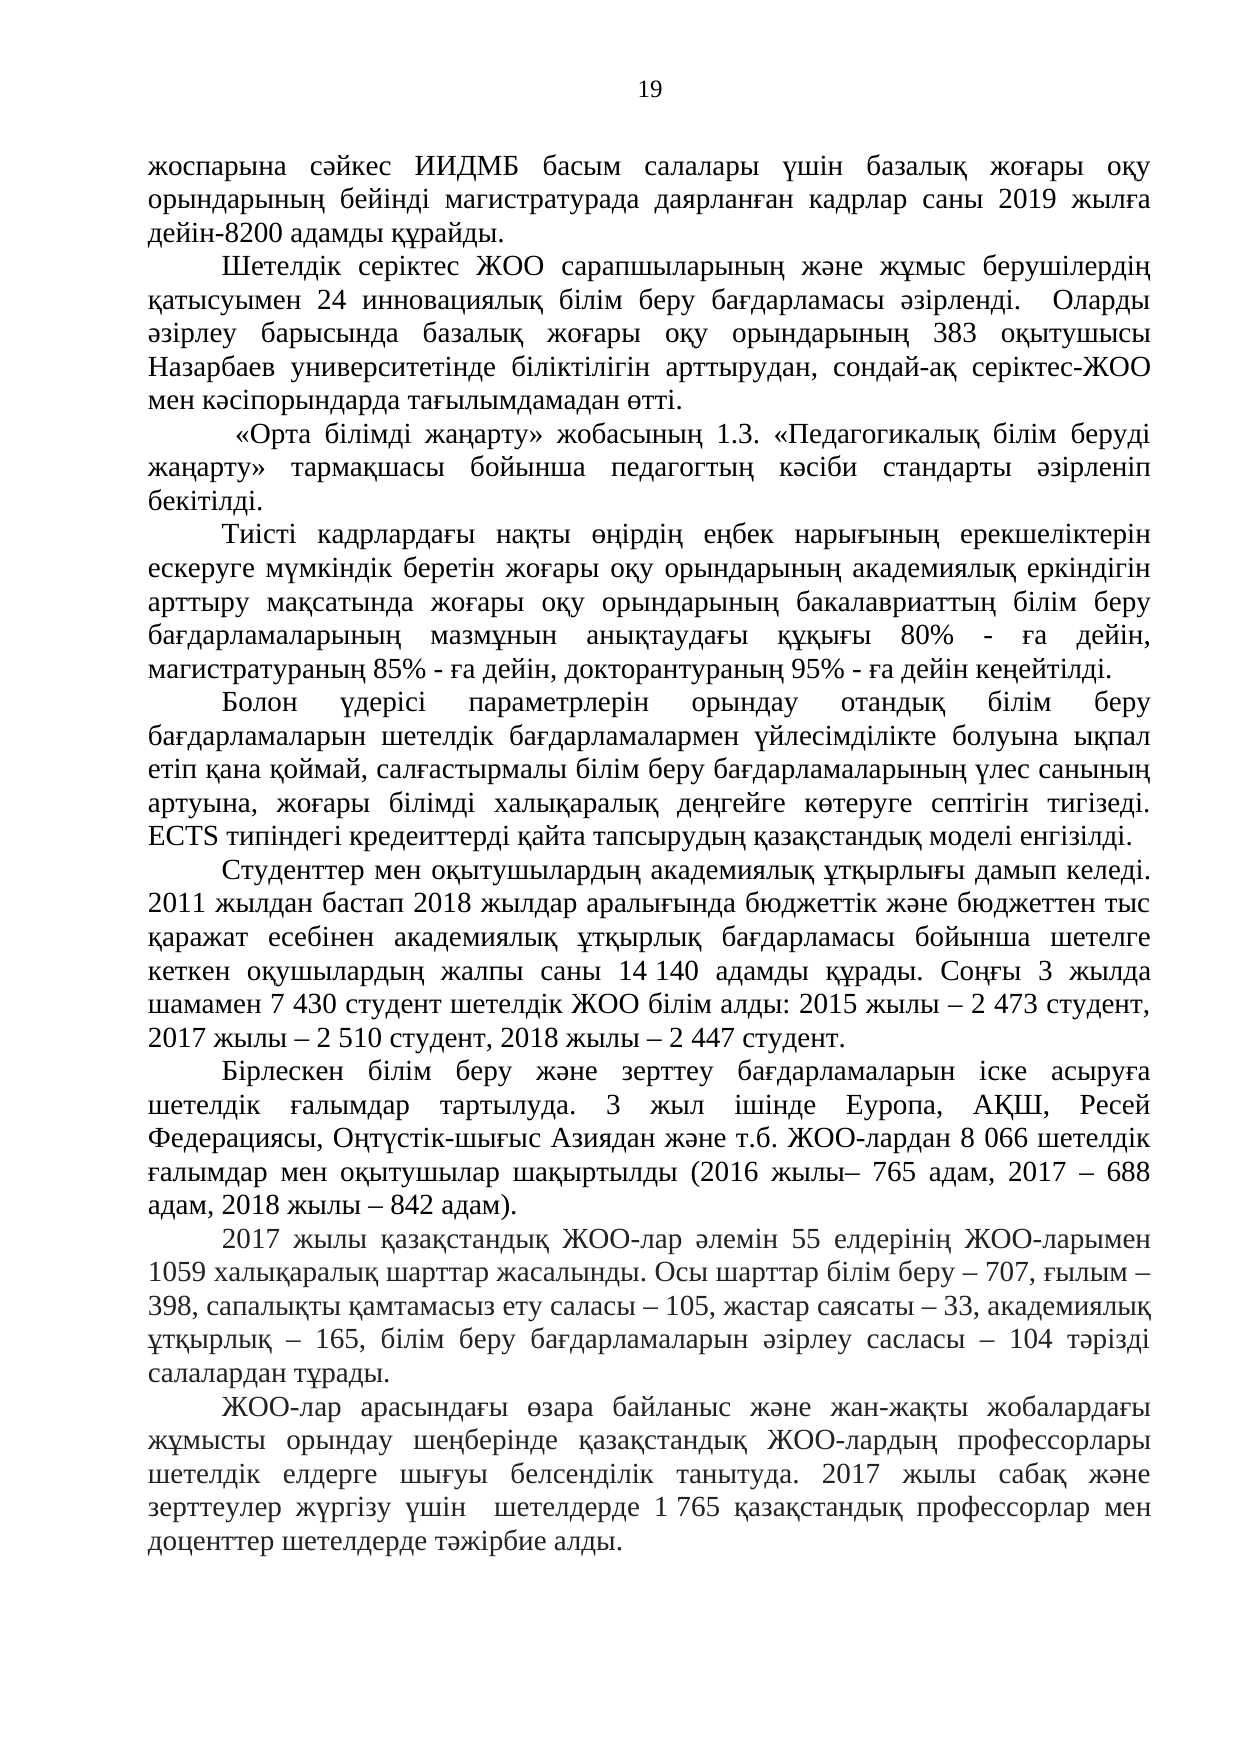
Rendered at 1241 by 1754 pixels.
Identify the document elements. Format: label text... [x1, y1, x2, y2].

text 2017 жылы қазақстандық ЖОО-лар әлемін 55 елдерінің ЖОО-ларымен 1059 халықаралық шарттар жасалынды. Осы шарттар білім беру – 707, ғылым – 398, сапалықты қамтамасыз ету саласы – 105, жастар саясаты – 33, академиялық ұтқырлық – 165, білім беру бағдарламаларын әзірлеу сасласы – 104 тәрізді салалардан тұрады. [148, 1221, 1152, 1389]
text Болон үдерісі параметрлерін орындау отандық білім беру бағдарламаларын шетелдік бағдарламалармен үйлесімділікте болуына ықпал етіп қана қоймай, салғастырмалы білім беру бағдарламаларының үлес санының артуына, жоғары білімді халықаралық деңгейге көтеруге септігін тигізеді. ЕСTS типіндегі кредеиттерді қайта тапсырудың қазақстандық моделі енгізілді. [148, 684, 1152, 852]
text Студенттер мен оқытушылардың академиялық ұтқырлығы дамып келеді. 2011 жылдан бастап 2018 жылдар аралығында бюджеттік және бюджеттен тыс қаражат есебінен академиялық ұтқырлық бағдарламасы бойынша шетелге кеткен оқушылардың жалпы саны 14 140 адамды құрады. Соңғы 3 жылда шамамен 7 430 студент шетелдік ЖОО білім алды: 2015 жылы – 2 473 студент, 2017 жылы – 2 510 студент, 2018 жылы – 2 447 студент. [148, 852, 1152, 1053]
text Тиісті кадрлардағы нақты өңірдің еңбек нарығының ерекшеліктерін ескеруге мүмкіндік беретін жоғары оқу орындарының академиялық еркіндігін арттыру мақсатында жоғары оқу орындарының бакалавриаттың білім беру бағдарламаларының мазмұнын анықтаудағы құқығы 80% - ға дейін, магистратураның 85% - ға дейін, докторантураның 95% - ға дейін кеңейтілді. [148, 517, 1152, 684]
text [148, 148, 1152, 248]
text Бірлескен білім беру және зерттеу бағдарламаларын іске асыруға шетелдік ғалымдар тартылуда. 3 жыл ішінде Еуропа, АҚШ, Ресей Федерациясы, Оңтүстік-шығыс Азиядан және т.б. ЖОО-лардан 8 066 шетелдік ғалымдар мен оқытушылар шақыртылды (2016 жылы– 765 адам, 2017 – 688 адам, 2018 жылы – 842 адам). [148, 1053, 1152, 1221]
text ЖОО-лар арасындағы өзара байланыс және жан-жақты жобалардағы жұмысты орындау шеңберінде қазақстандық ЖОО-лардың профессорлары шетелдік елдерге шығуы белсенділік танытуда. 2017 жылы сабақ және зерттеулер жүргізу үшін шетелдерде 1 765 қазақстандық профессорлар мен доценттер шетелдерде тәжірбие алды. [148, 1389, 1152, 1556]
text Шетелдік серіктес ЖОО сарапшыларының және жұмыс берушілердің қатысуымен 24 инновациялық білім беру бағдарламасы әзірленді. Оларды әзірлеу барысында базалық жоғары оқу орындарының 383 оқытушысы Назарбаев университетінде біліктілігін арттырудан, сондай-ақ серіктес-ЖОО мен кәсіпорындарда тағылымдамадан өтті. [148, 248, 1152, 416]
text «Орта білімді жаңарту» жобасының 1.3. «Педагогикалық білім беруді жаңарту» тармақшасы бойынша педагогтың кәсіби стандарты әзірленіп бекітілді. [148, 416, 1152, 517]
